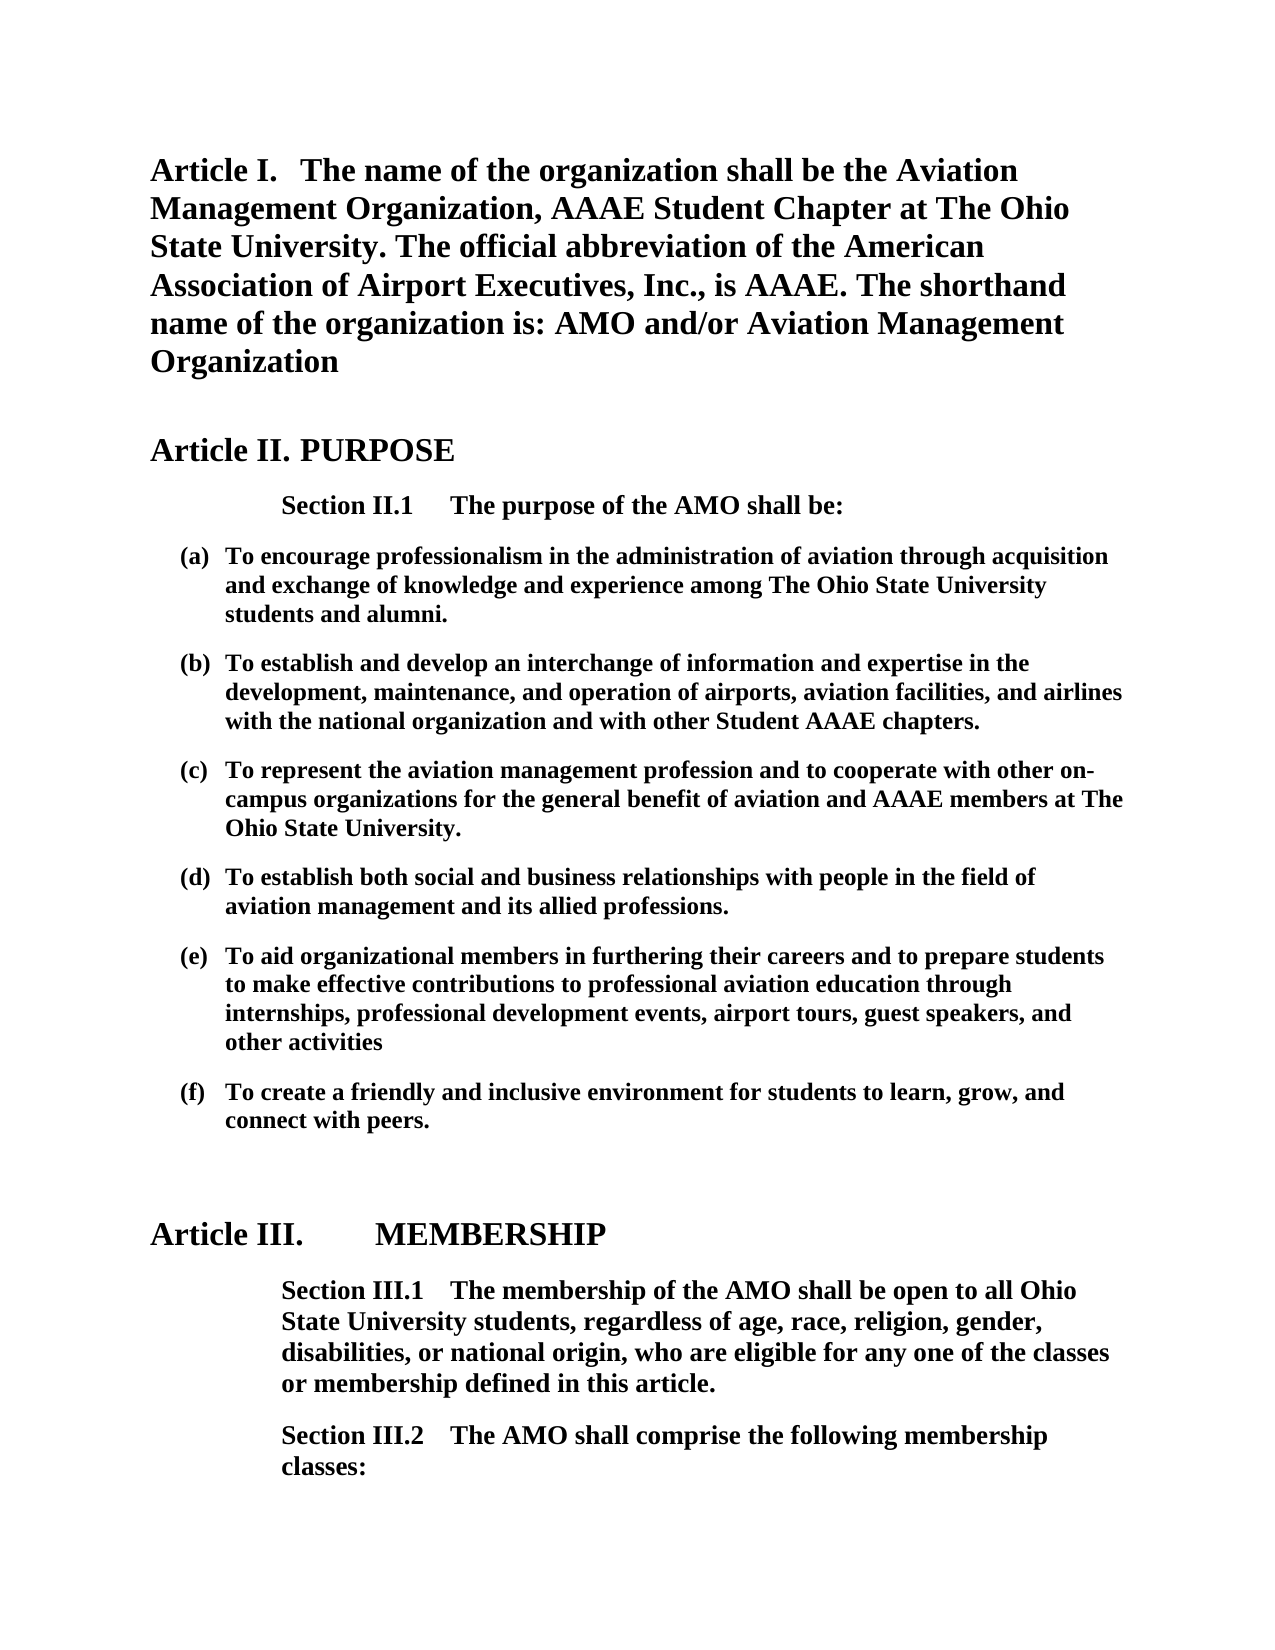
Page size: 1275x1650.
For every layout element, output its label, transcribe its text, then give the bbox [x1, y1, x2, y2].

subtitle MEMBERSHIP [150, 1214, 1125, 1253]
subtitle To establish and develop an interchange of information and expertise in the development, maintenance, and operation of airports, aviation facilities, and airlines with the national organization and with other Student AAAE chapters. [180, 648, 1125, 734]
subtitle The AMO shall comprise the following membership classes: [281, 1419, 1125, 1481]
subtitle The purpose of the AMO shall be: [281, 489, 1125, 520]
subtitle PURPOSE [150, 430, 1125, 468]
subtitle The membership of the AMO shall be open to all Ohio State University students, regardless of age, race, religion, gender, disabilities, or national origin, who are eligible for any one of the classes or membership defined in this article. [281, 1274, 1125, 1398]
subtitle To establish both social and business relationships with people in the field of aviation management and its allied professions. [180, 862, 1125, 920]
subtitle To create a friendly and inclusive environment for students to learn, grow, and connect with peers. [180, 1077, 1125, 1164]
subtitle The name of the organization shall be the Aviation Management Organization, AAAE Student Chapter at The Ohio State University. The official abbreviation of the American Association of Airport Executives, Inc., is AAAE. The shorthand name of the organization is: AMO and/or Aviation Management Organization [150, 150, 1125, 380]
subtitle To represent the aviation management profession and to cooperate with other on-campus organizations for the general benefit of aviation and AAAE members at The Ohio State University. [180, 755, 1125, 842]
subtitle To encourage professionalism in the administration of aviation through acquisition and exchange of knowledge and experience among The Ohio State University students and alumni. [180, 541, 1125, 627]
subtitle To aid organizational members in furthering their careers and to prepare students to make effective contributions to professional aviation education through internships, professional development events, airport tours, guest speakers, and other activities [180, 941, 1125, 1056]
